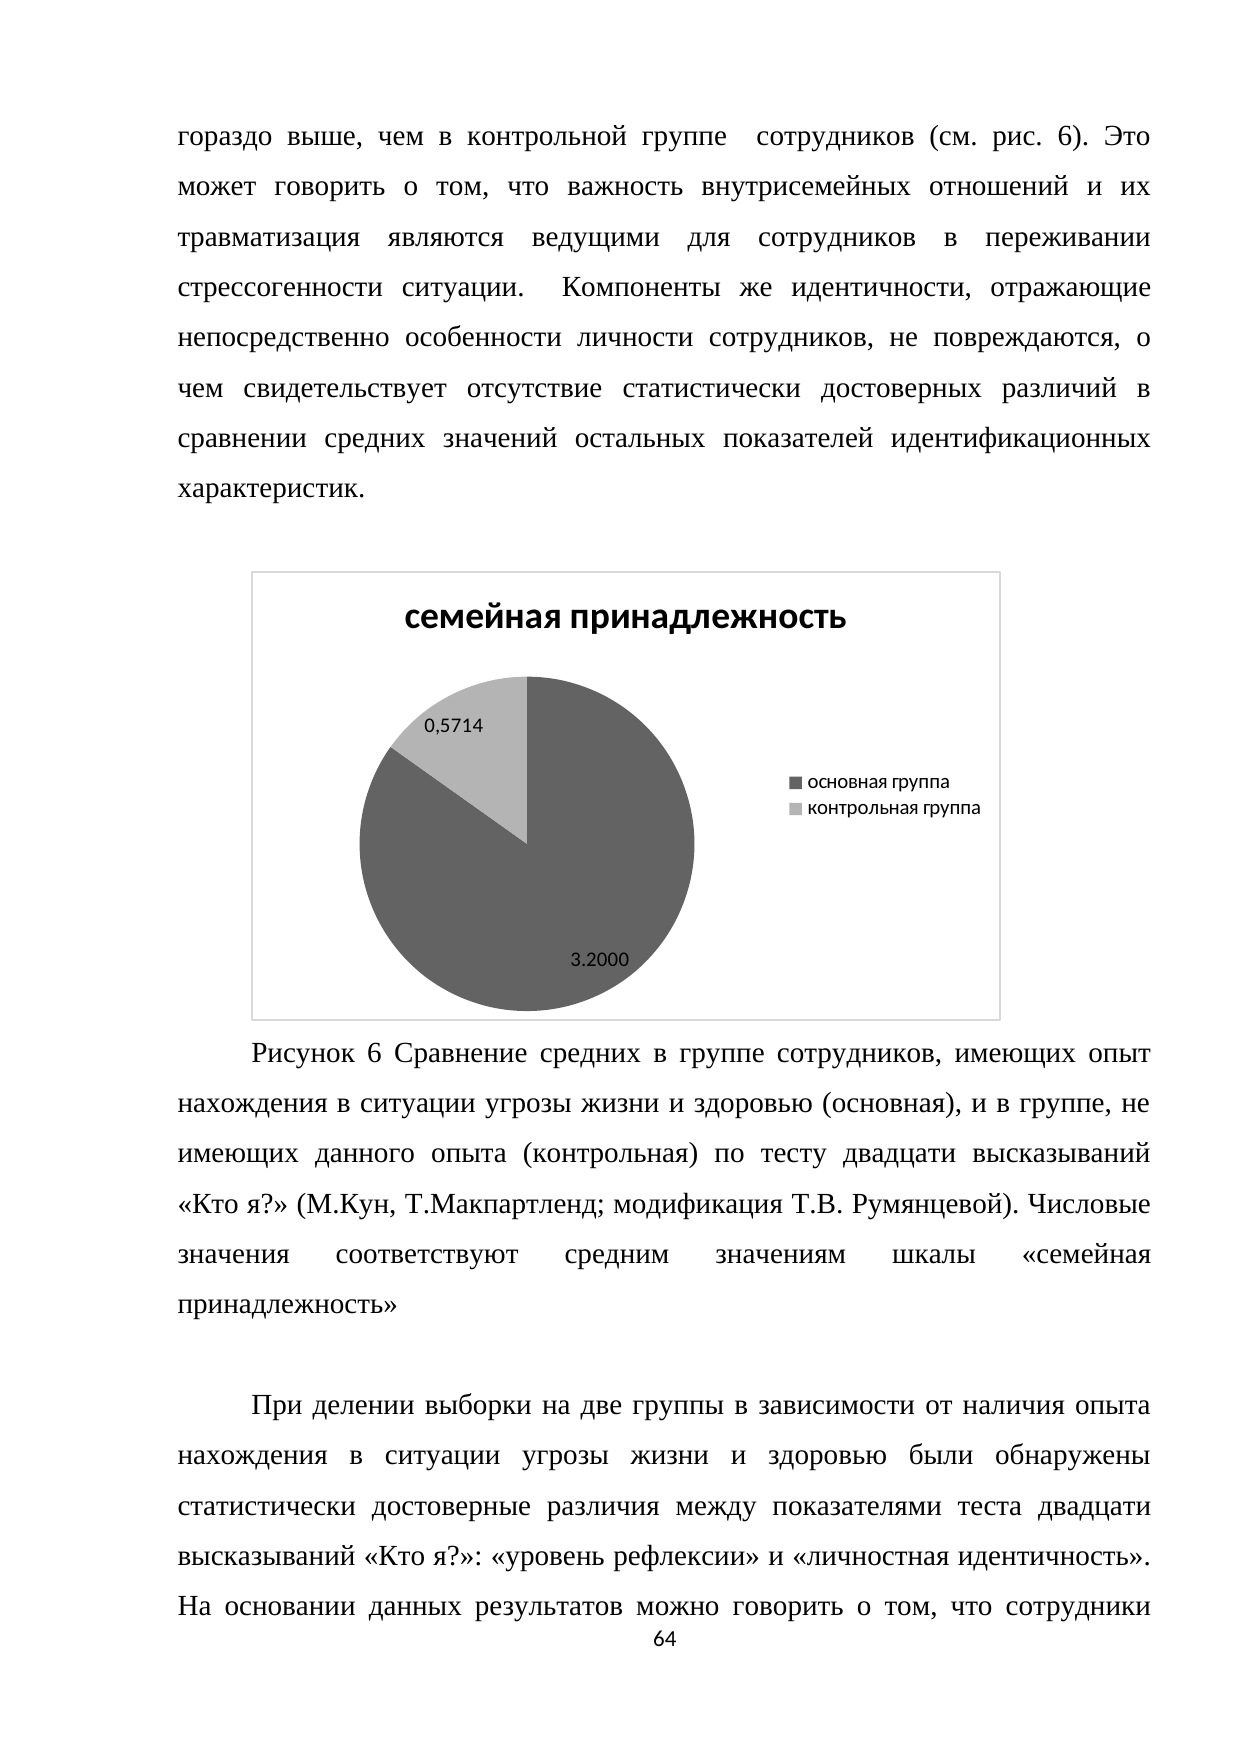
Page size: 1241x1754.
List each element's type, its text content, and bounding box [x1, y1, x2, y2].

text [177, 1387, 1152, 1622]
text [177, 118, 1152, 504]
text Рисунок 6 Сравнение средних в группе сотрудников, имеющих опыт нахождения в ситуации угрозы жизни и здоровью (основная), и в группе, не имеющих данного опыта (контрольная) по тесту двадцати высказываний «Кто я?» (М.Кун, Т.Макпартленд; модификация Т.В. Румянцевой). Числовые значения соответствуют средним значениям шкалы «семейная принадлежность» [177, 1035, 1152, 1320]
